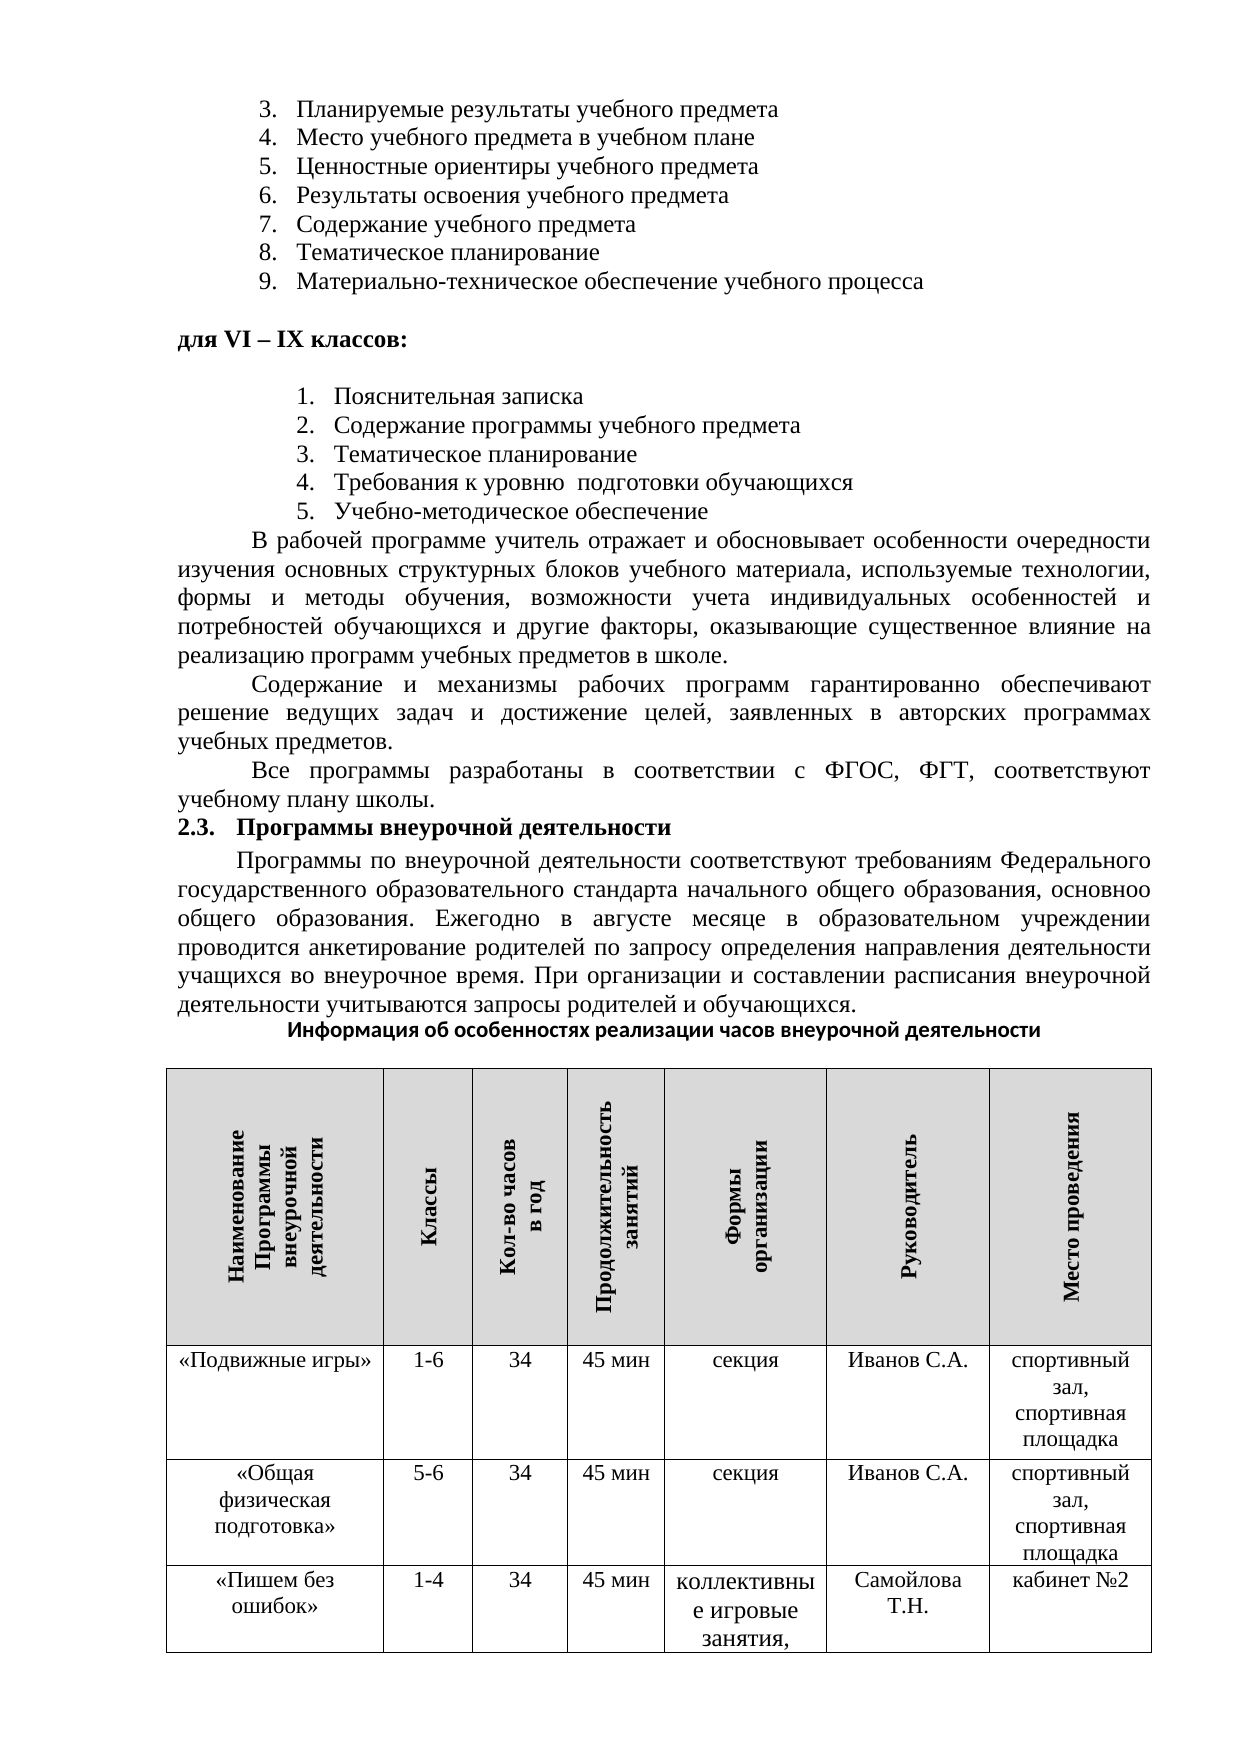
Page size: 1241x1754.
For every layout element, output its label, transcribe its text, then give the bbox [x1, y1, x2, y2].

table_header Классы [384, 1069, 472, 1345]
table_header Руководитель [827, 1069, 989, 1345]
table_header Продолжительность занятий [568, 1069, 664, 1345]
table_cell 34 [473, 1566, 567, 1652]
list Содержание программы учебного предмета [296, 410, 1152, 439]
list Тематическое планирование [258, 237, 1152, 266]
table_header Место проведения [990, 1069, 1151, 1345]
list Пояснительная записка [296, 381, 1152, 410]
table_cell 1-6 [384, 1346, 472, 1458]
table_cell кабинет №2 [990, 1566, 1151, 1652]
list В рабочей программе учитель отражает и обосновывает особенности очередности изучения основных структурных блоков учебного материала, используемые технологии, формы и методы обучения, возможности учета индивидуальных особенностей и потребностей обучающихся и другие факторы, оказывающие существенное влияние на реализацию программ учебных предметов в школе. [177, 525, 1152, 669]
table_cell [665, 1566, 826, 1652]
list Ценностные ориентиры учебного предмета [258, 151, 1152, 180]
list Тематическое планирование [296, 439, 1152, 467]
list Материально-техническое обеспечение учебного процесса [258, 266, 1152, 295]
list Результаты освоения учебного предмета [258, 180, 1152, 209]
list Содержание и механизмы рабочих программ гарантированно обеспечивают решение ведущих задач и достижение целей, заявленных в авторских программах учебных предметов. [177, 669, 1152, 755]
text Программы по внеурочной деятельности соответствуют требованиям Федерального государственного образовательного стандарта начального общего образования, основноо общего образования. Ежегодно в августе месяце в образовательном учреждении проводится анкетирование родителей по запросу определения направления деятельности учащихся во внеурочное время. При организации и составлении расписания внеурочной деятельности учитываются запросы родителей и обучающихся. [177, 845, 1152, 1018]
table_cell Иванов С.А. [827, 1460, 989, 1565]
table_header Кол-во часов в год [473, 1069, 567, 1345]
table_cell спортивный зал, спортивная площадка [990, 1346, 1151, 1458]
list Все программы разработаны в соответствии с ФГОС, ФГТ, соответствуют учебному плану школы. [177, 755, 1152, 812]
table_cell 45 мин [568, 1460, 664, 1565]
table_cell 45 мин [568, 1566, 664, 1652]
table_cell «Подвижные игры» [167, 1346, 383, 1458]
table_cell 34 [473, 1346, 567, 1458]
table_cell «Пишем без ошибок» [167, 1566, 383, 1652]
table_header Формы организации [665, 1069, 826, 1345]
list Планируемые результаты учебного предмета [258, 94, 1152, 122]
table_cell 5-6 [384, 1460, 472, 1565]
table_header Наименование Программы внеурочной деятельности [167, 1069, 383, 1345]
list Учебно-методическое обеспечение [296, 496, 1152, 525]
table_cell секция [665, 1460, 826, 1565]
table_cell 1-4 [384, 1566, 472, 1652]
table_cell Иванов С.А. [827, 1346, 989, 1458]
list Содержание учебного предмета [258, 209, 1152, 237]
list Программы внеурочной деятельности [177, 812, 1152, 841]
table_cell «Общая физическая подготовка» [167, 1460, 383, 1565]
list Требования к уровню подготовки обучающихся [296, 467, 1152, 496]
list для VI – IX классов: [177, 324, 1152, 352]
table_cell Самойлова Т.Н. [827, 1566, 989, 1652]
table_cell 34 [473, 1460, 567, 1565]
table_cell секция [665, 1346, 826, 1458]
text Информация об особенностях реализации часов внеурочной деятельности [177, 1018, 1152, 1042]
table_cell спортивный зал, спортивная площадка [990, 1460, 1151, 1565]
list Место учебного предмета в учебном плане [258, 122, 1152, 151]
table_cell 45 мин [568, 1346, 664, 1458]
